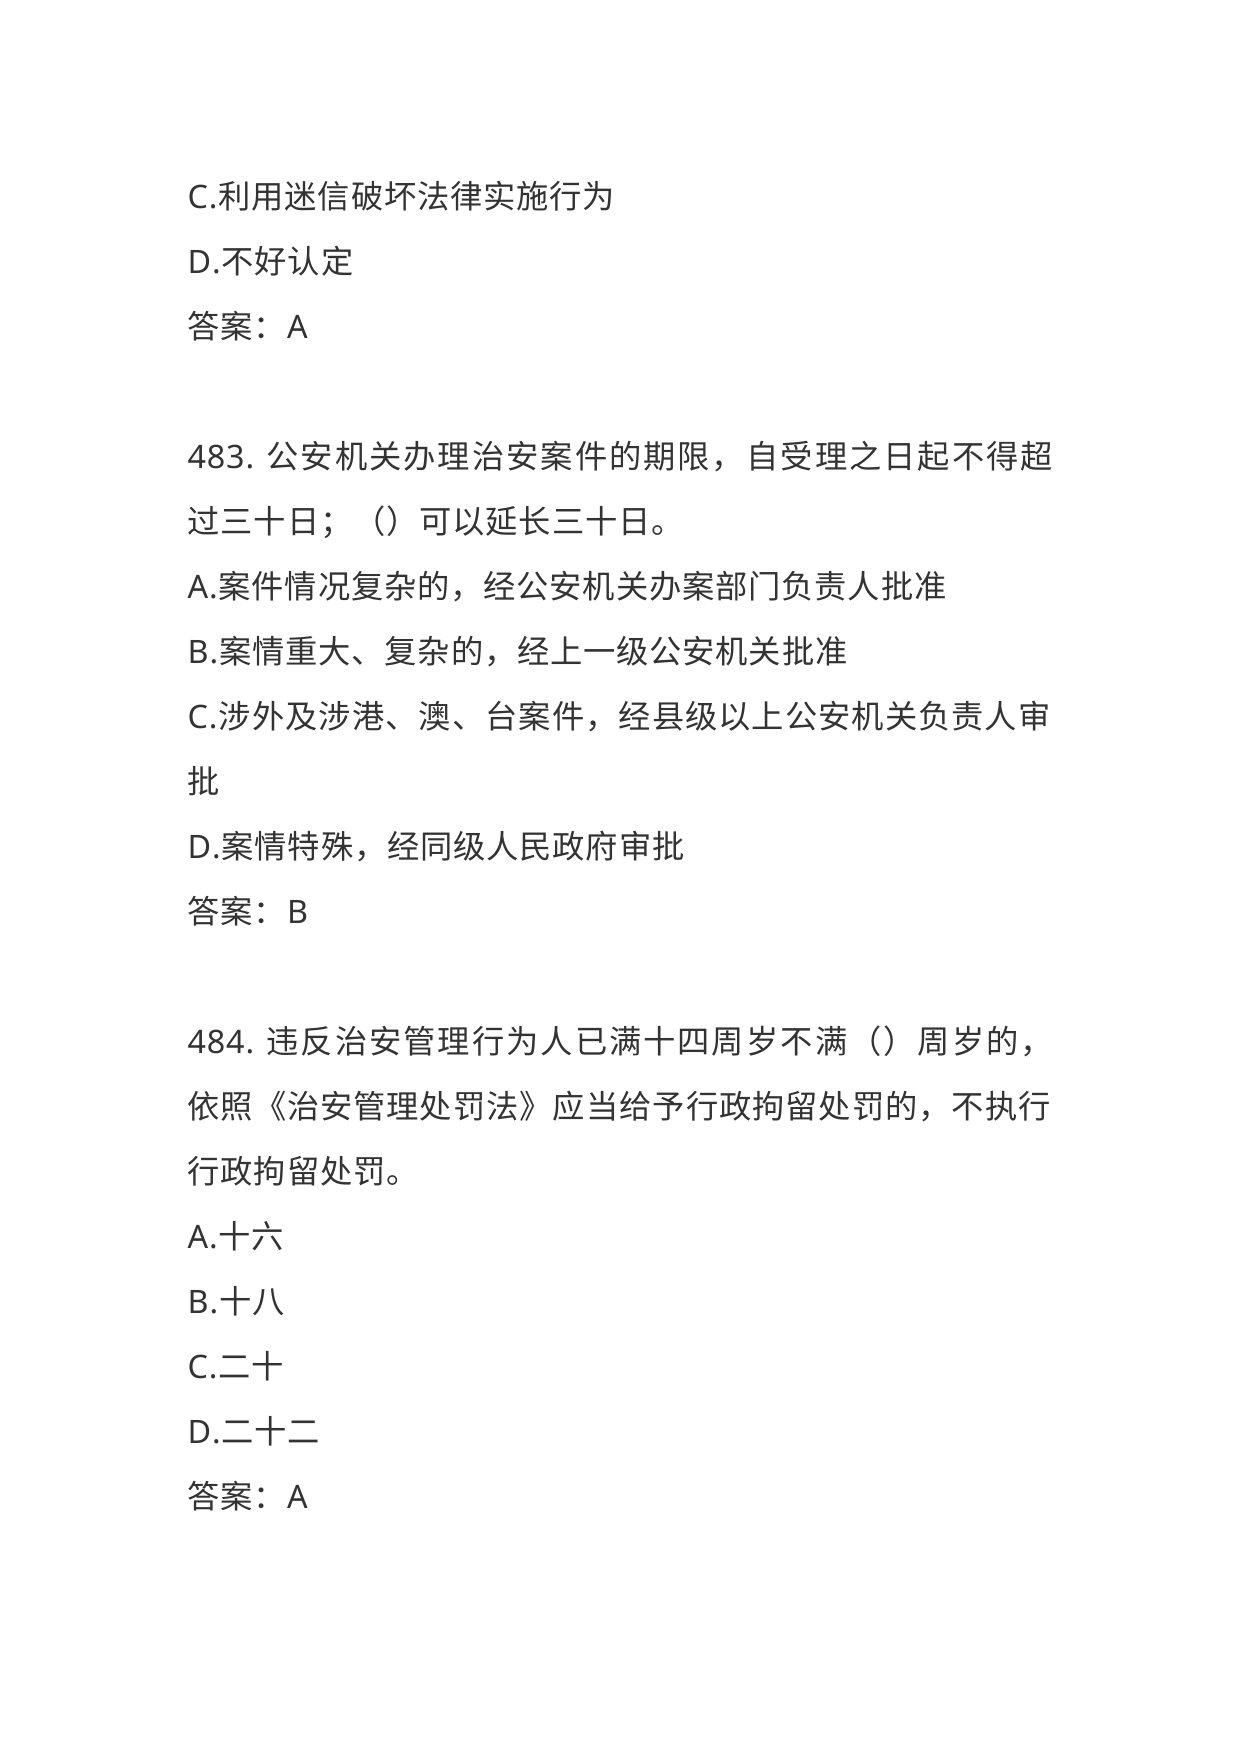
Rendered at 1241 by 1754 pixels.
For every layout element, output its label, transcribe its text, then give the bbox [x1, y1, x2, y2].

text A.案件情况复杂的，经公安机关办案部门负责人批准 [187, 552, 1053, 617]
text 答案：A [187, 292, 1053, 357]
text B.案情重大、复杂的，经上一级公安机关批准 [187, 617, 1053, 682]
text 答案：B [187, 877, 1053, 942]
text D.二十二 [187, 1397, 1053, 1462]
text 答案：A [187, 1462, 1053, 1527]
text D.案情特殊，经同级人民政府审批 [187, 812, 1053, 877]
text 484. 违反治安管理行为人已满十四周岁不满（）周岁的，依照《治安管理处罚法》应当给予行政拘留处罚的，不执行行政拘留处罚。 [187, 1007, 1053, 1202]
text C.利用迷信破坏法律实施行为 [187, 162, 1053, 227]
text A.十六 [187, 1202, 1053, 1267]
text D.不好认定 [187, 227, 1053, 292]
text 483. 公安机关办理治安案件的期限，自受理之日起不得超过三十日；（）可以延长三十日。 [187, 422, 1053, 552]
text C.涉外及涉港、澳、台案件，经县级以上公安机关负责人审批 [187, 682, 1053, 812]
text B.十八 [187, 1267, 1053, 1332]
text C.二十 [187, 1332, 1053, 1397]
